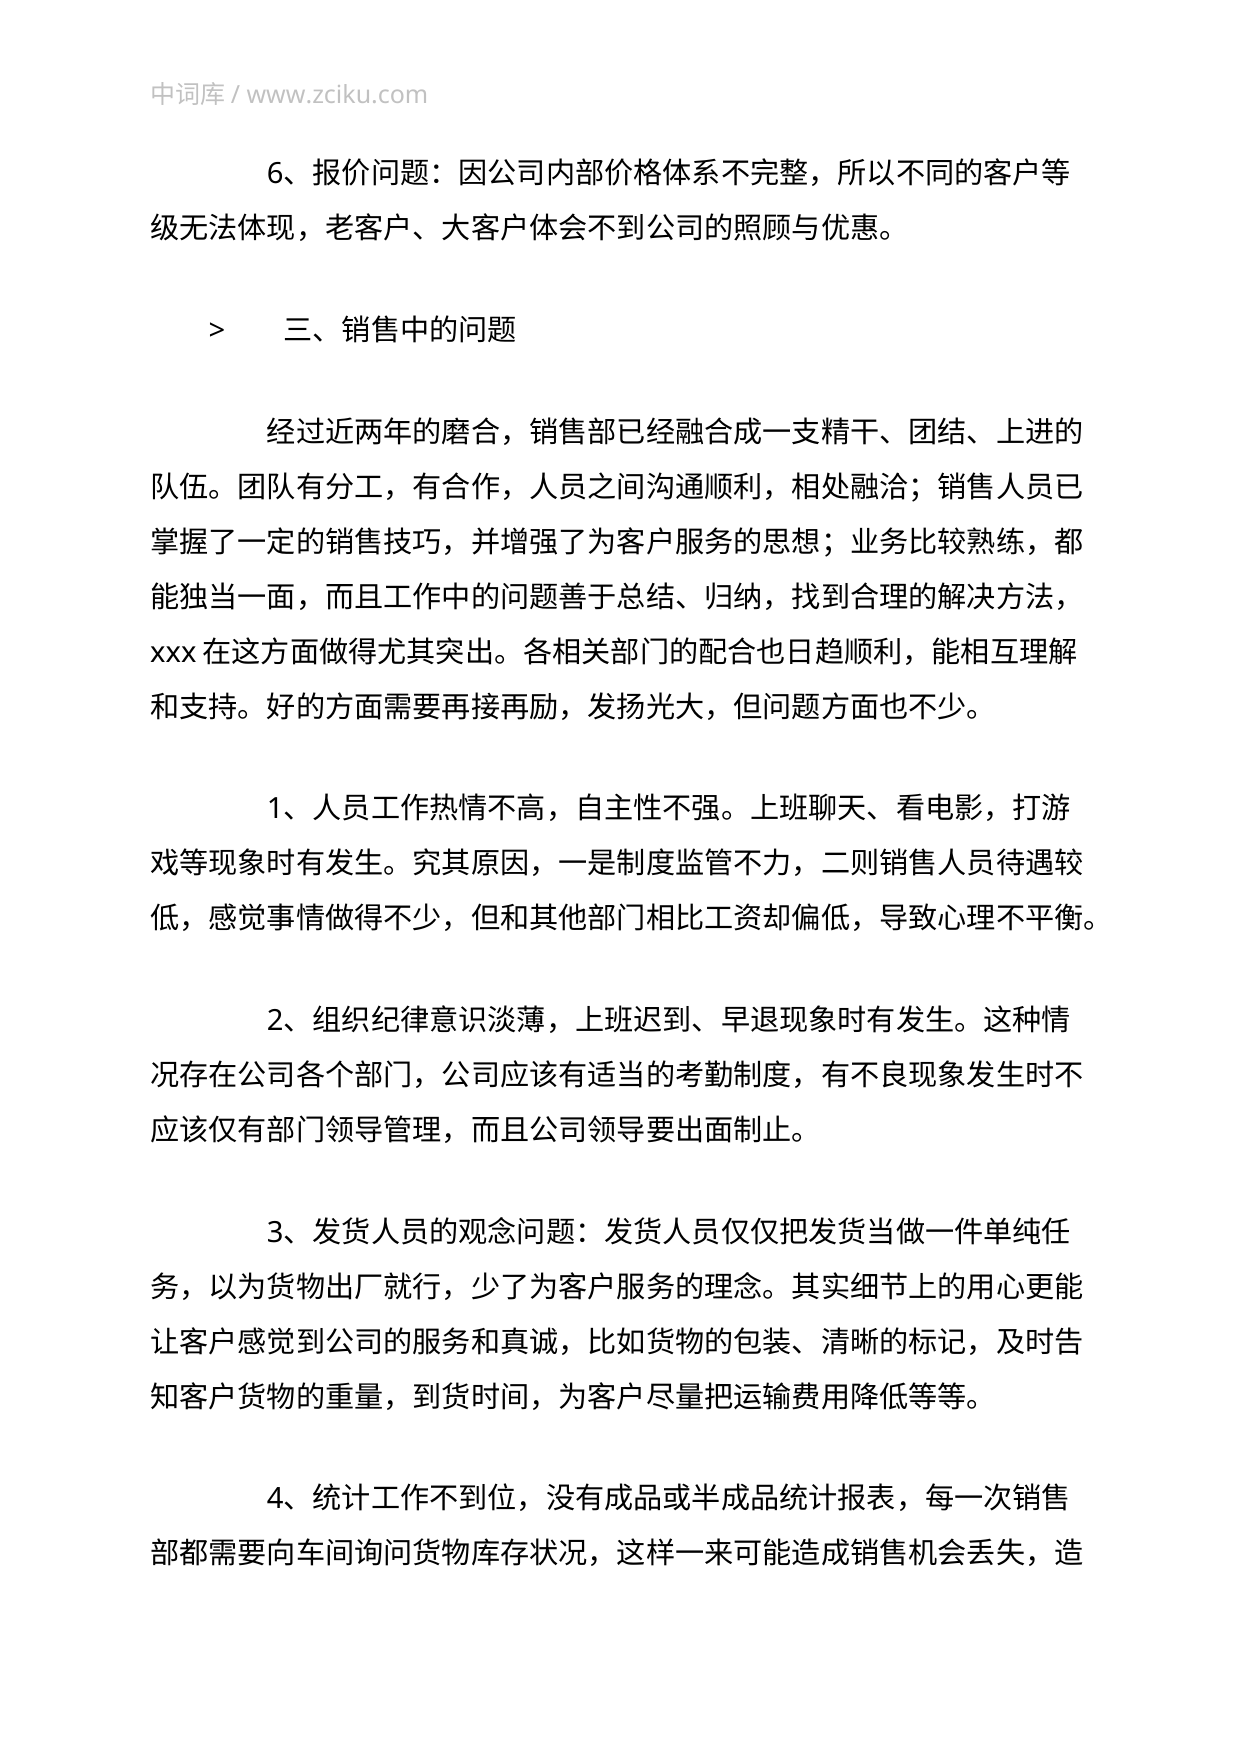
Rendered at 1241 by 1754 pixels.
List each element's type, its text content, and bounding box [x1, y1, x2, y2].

text 6、报价问题：因公司内部价格体系不完整，所以不同的客户等级无法体现，老客户、大客户体会不到公司的照顾与优惠。 [150, 150, 1090, 247]
text 经过近两年的磨合，销售部已经融合成一支精干、团结、上进的队伍。团队有分工，有合作，人员之间沟通顺利，相处融洽；销售人员已掌握了一定的销售技巧，并增强了为客户服务的思想；业务比较熟练，都能独当一面，而且工作中的问题善于总结、归纳，找到合理的解决方法，xxx在这方面做得尤其突出。各相关部门的配合也日趋顺利，能相互理解和支持。好的方面需要再接再励，发扬光大，但问题方面也不少。 [150, 409, 1090, 726]
text 2、组织纪律意识淡薄，上班迟到、早退现象时有发生。这种情况存在公司各个部门，公司应该有适当的考勤制度，有不良现象发生时不应该仅有部门领导管理，而且公司领导要出面制止。 [150, 997, 1090, 1149]
text 3、发货人员的观念问题：发货人员仅仅把发货当做一件单纯任务，以为货物出厂就行，少了为客户服务的理念。其实细节上的用心更能让客户感觉到公司的服务和真诚，比如货物的包装、清晰的标记，及时告知客户货物的重量，到货时间，为客户尽量把运输费用降低等等。 [150, 1208, 1090, 1416]
text > 三、销售中的问题 [150, 307, 1090, 349]
text 1、人员工作热情不高，自主性不强。上班聊天、看电影，打游戏等现象时有发生。究其原因，一是制度监管不力，二则销售人员待遇较低，感觉事情做得不少，但和其他部门相比工资却偏低，导致心理不平衡。 [150, 785, 1090, 937]
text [150, 1475, 1090, 1572]
